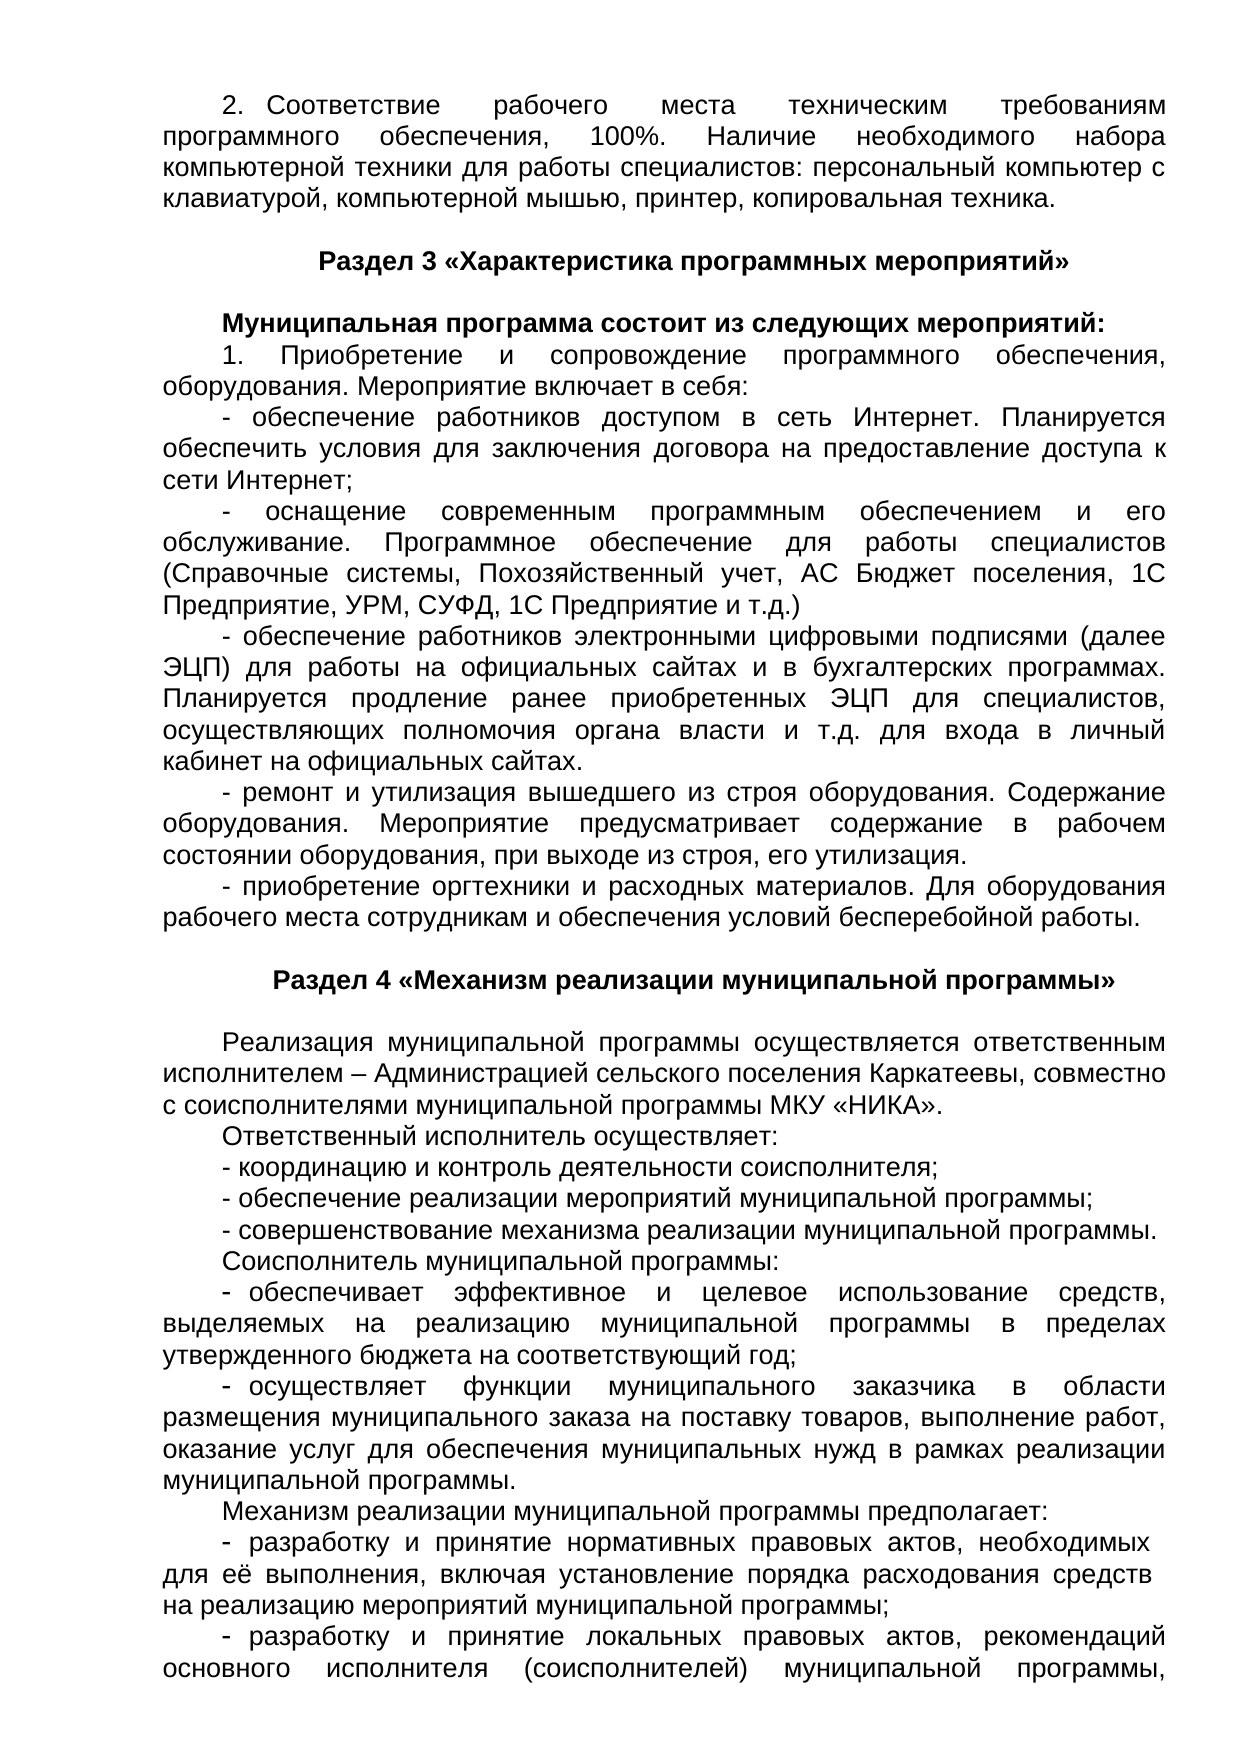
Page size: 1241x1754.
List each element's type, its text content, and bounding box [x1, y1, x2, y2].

text Реализация муниципальной программы осуществляется ответственным исполнителем – Администрацией сельского поселения Каркатеевы, совместно с соисполнителями муниципальной программы МКУ «НИКА». [162, 1026, 1167, 1120]
text Соисполнитель муниципальной программы: [162, 1245, 1167, 1276]
text Раздел 4 «Механизм реализации муниципальной программы» [162, 964, 1167, 995]
text Муниципальная программа состоит из следующих мероприятий: [162, 307, 1167, 339]
text - совершенствование механизма реализации муниципальной программы. [162, 1214, 1167, 1245]
text - обеспечение работников электронными цифровыми подписями (далее ЭЦП) для работы на официальных сайтах и в бухгалтерских программах. Планируется продление ранее приобретенных ЭЦП для специалистов, осуществляющих полномочия органа власти и т.д. для входа в личный кабинет на официальных сайтах. [162, 620, 1167, 776]
text - обеспечение реализации мероприятий муниципальной программы; [162, 1182, 1167, 1214]
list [162, 1620, 1167, 1683]
list разработку и принятие нормативных правовых актов, необходимых для её выполнения, включая установление порядка расходования средств на реализацию мероприятий муниципальной программы; [162, 1526, 1167, 1620]
text 2. Соответствие рабочего места техническим требованиям программного обеспечения, 100%. Наличие необходимого набора компьютерной техники для работы специалистов: персональный компьютер с клавиатурой, компьютерной мышью, принтер, копировальная техника. [162, 89, 1167, 214]
text - ремонт и утилизация вышедшего из строя оборудования. Содержание оборудования. Мероприятие предусматривает содержание в рабочем состоянии оборудования, при выходе из строя, его утилизация. [162, 776, 1167, 870]
text Раздел 3 «Характеристика программных мероприятий» [162, 245, 1167, 276]
text - оснащение современным программным обеспечением и его обслуживание. Программное обеспечение для работы специалистов (Справочные системы, Похозяйственный учет, АС Бюджет поселения, 1С Предприятие, УРМ, СУФД, 1С Предприятие и т.д.) [162, 495, 1167, 620]
text Механизм реализации муниципальной программы предполагает: [162, 1495, 1167, 1526]
list - обеспечение работников доступом в сеть Интернет. Планируется обеспечить условия для заключения договора на предоставление доступа к сети Интернет; [162, 401, 1167, 495]
list осуществляет функции муниципального заказчика в области размещения муниципального заказа на поставку товаров, выполнение работ, оказание услуг для обеспечения муниципальных нужд в рамках реализации муниципальной программы. [162, 1370, 1167, 1495]
text - приобретение оргтехники и расходных материалов. Для оборудования рабочего места сотрудникам и обеспечения условий бесперебойной работы. [162, 870, 1167, 932]
text Ответственный исполнитель осуществляет: [162, 1120, 1167, 1151]
list обеспечивает эффективное и целевое использование средств, выделяемых на реализацию муниципальной программы в пределах утвержденного бюджета на соответствующий год; [162, 1276, 1167, 1370]
text - координацию и контроль деятельности соисполнителя; [162, 1151, 1167, 1182]
text 1. Приобретение и сопровождение программного обеспечения, оборудования. Мероприятие включает в себя: [162, 339, 1167, 401]
